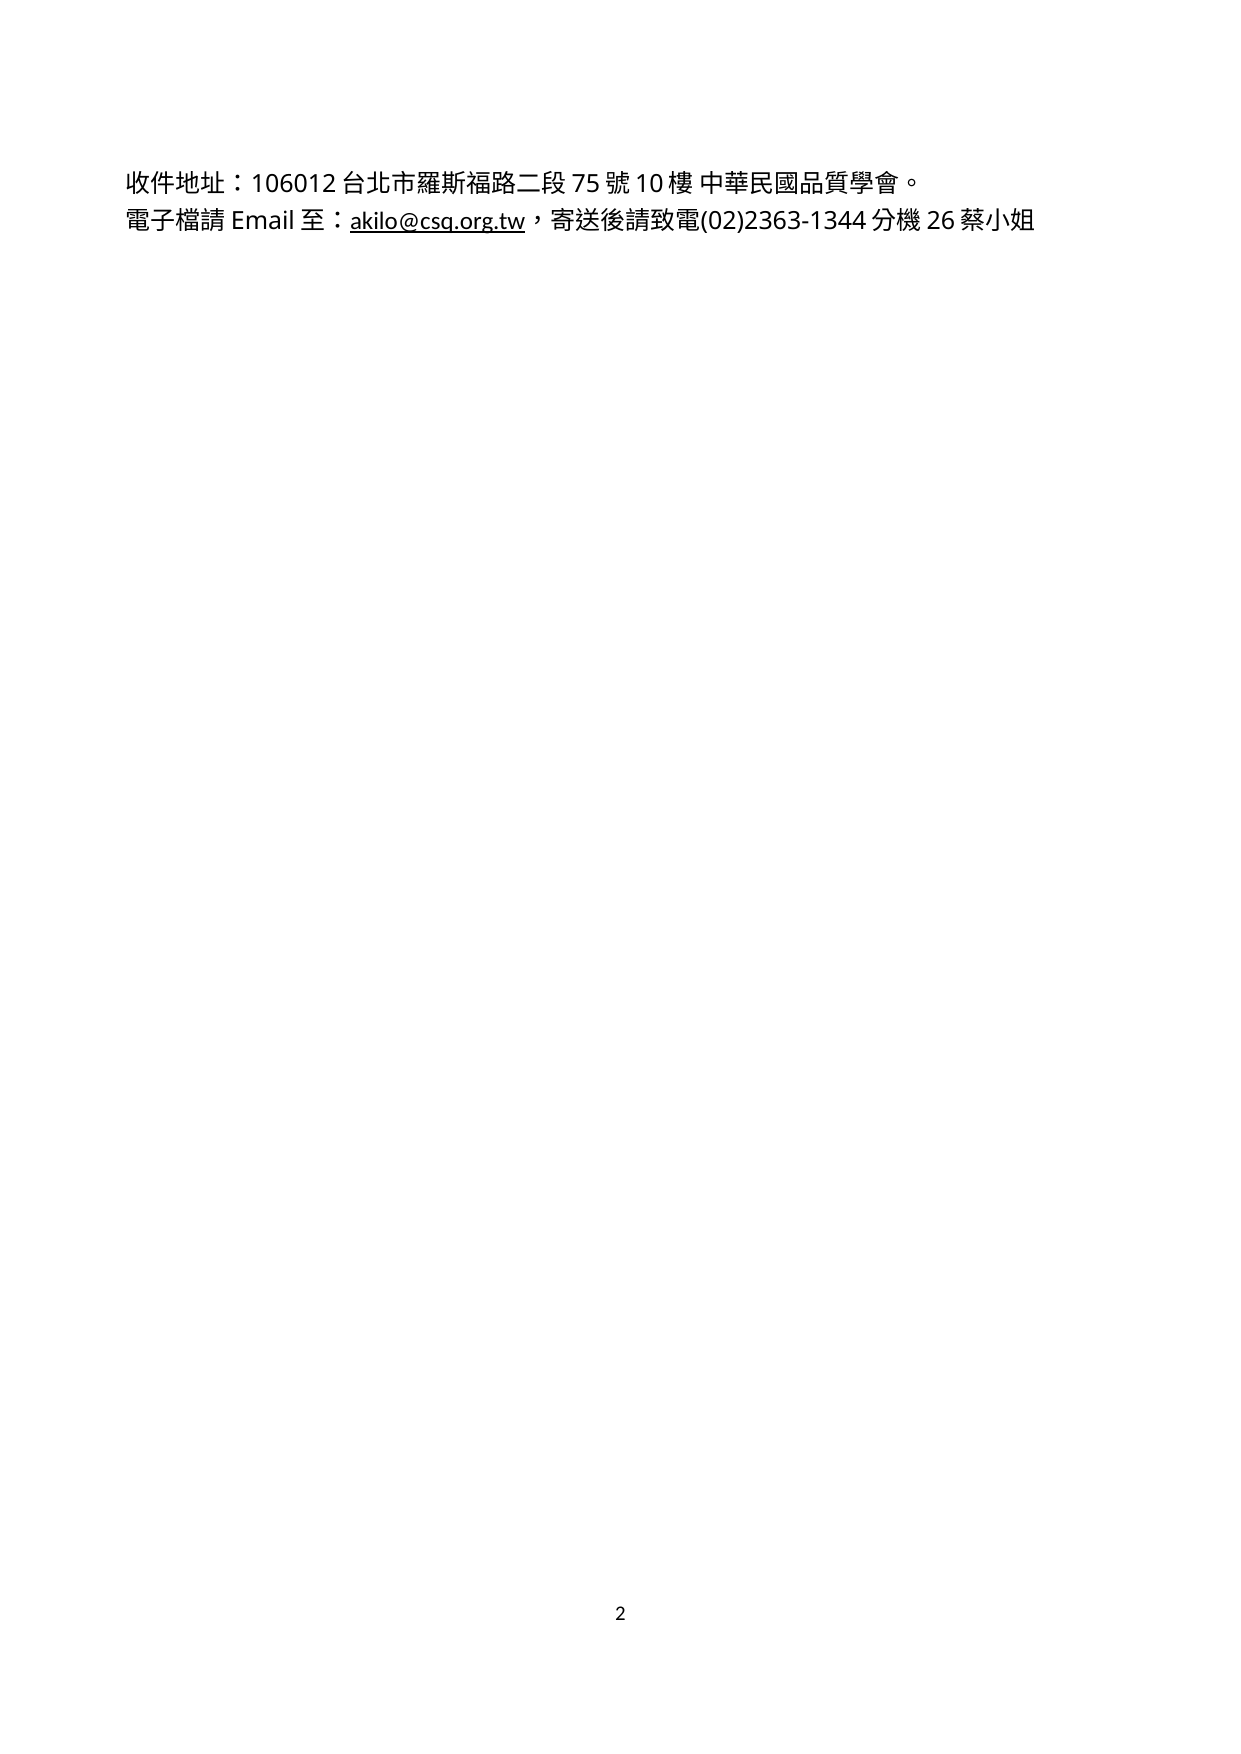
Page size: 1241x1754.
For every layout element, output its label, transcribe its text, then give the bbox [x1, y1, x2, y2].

text 電子檔請Email至：akilo@csq.org.tw，寄送後請致電(02)2363-1344分機26蔡小姐 [112, 200, 1128, 237]
text 收件地址：106012台北市羅斯福路二段75號10樓 中華民國品質學會。 [112, 162, 1128, 200]
